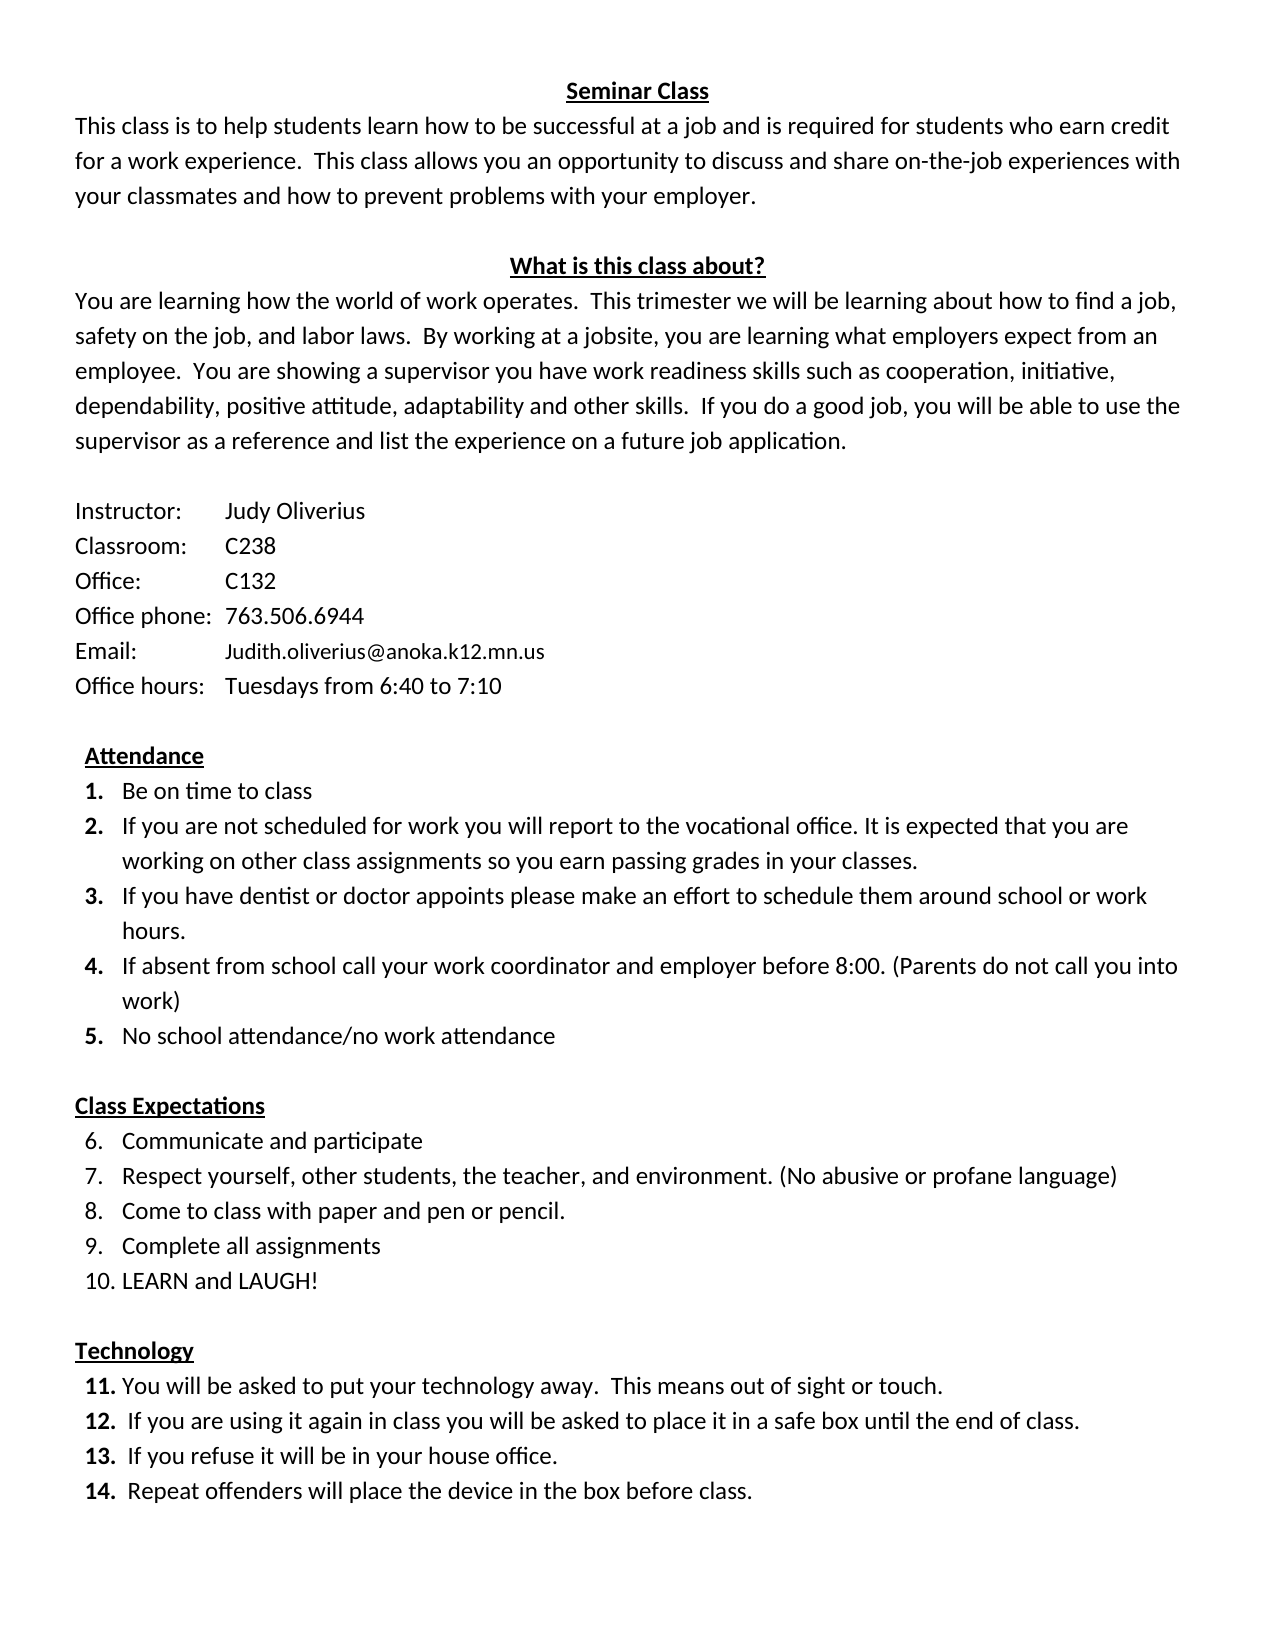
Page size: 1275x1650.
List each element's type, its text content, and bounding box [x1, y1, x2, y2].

list If you have dentist or doctor appoints please make an effort to schedule them around school or work hours. [84, 880, 1200, 946]
list Repeat offenders will place the device in the box before class. [84, 1475, 1200, 1506]
list LEARN and LAUGH! [84, 1265, 1200, 1296]
text Office phone: 763.506.6944 [75, 600, 1200, 631]
text You are learning how the world of work operates. This trimester we will be learning about how to find a job, safety on the job, and labor laws. By working at a jobsite, you are learning what employers expect from an employee. You are showing a supervisor you have work readiness skills such as cooperation, initiative, dependability, positive attitude, adaptability and other skills. If you do a good job, you will be able to use the supervisor as a reference and list the experience on a future job application. [75, 285, 1200, 456]
list Be on time to class [84, 775, 1200, 806]
list Communicate and participate [84, 1125, 1200, 1156]
list Attendance [84, 740, 1200, 771]
text Office: C132 [75, 565, 1200, 596]
text Instructor: Judy Oliverius [75, 495, 1200, 526]
list If you are not scheduled for work you will report to the vocational office. It is expected that you are working on other class assignments so you earn passing grades in your classes. [84, 810, 1200, 876]
text What is this class about? [75, 250, 1200, 281]
list Respect yourself, other students, the teacher, and environment. (No abusive or profane language) [84, 1160, 1200, 1191]
list If you refuse it will be in your house office. [84, 1440, 1200, 1471]
text Class Expectations [75, 1090, 1200, 1121]
text Email: Judith.oliverius@anoka.k12.mn.us [75, 635, 1200, 666]
text Office hours: Tuesdays from 6:40 to 7:10 [75, 670, 1200, 701]
text This class is to help students learn how to be successful at a job and is required for students who earn credit for a work experience. This class allows you an opportunity to discuss and share on-the-job experiences with your classmates and how to prevent problems with your employer. [75, 110, 1200, 211]
list You will be asked to put your technology away. This means out of sight or touch. [84, 1370, 1200, 1401]
list Come to class with paper and pen or pencil. [84, 1195, 1200, 1226]
text Classroom: C238 [75, 530, 1200, 561]
list Complete all assignments [84, 1230, 1200, 1261]
list If you are using it again in class you will be asked to place it in a safe box until the end of class. [84, 1405, 1200, 1436]
text Seminar Class [75, 75, 1200, 106]
list No school attendance/no work attendance [84, 1020, 1200, 1051]
text Technology [75, 1335, 1200, 1366]
list If absent from school call your work coordinator and employer before 8:00. (Parents do not call you into work) [84, 950, 1200, 1016]
